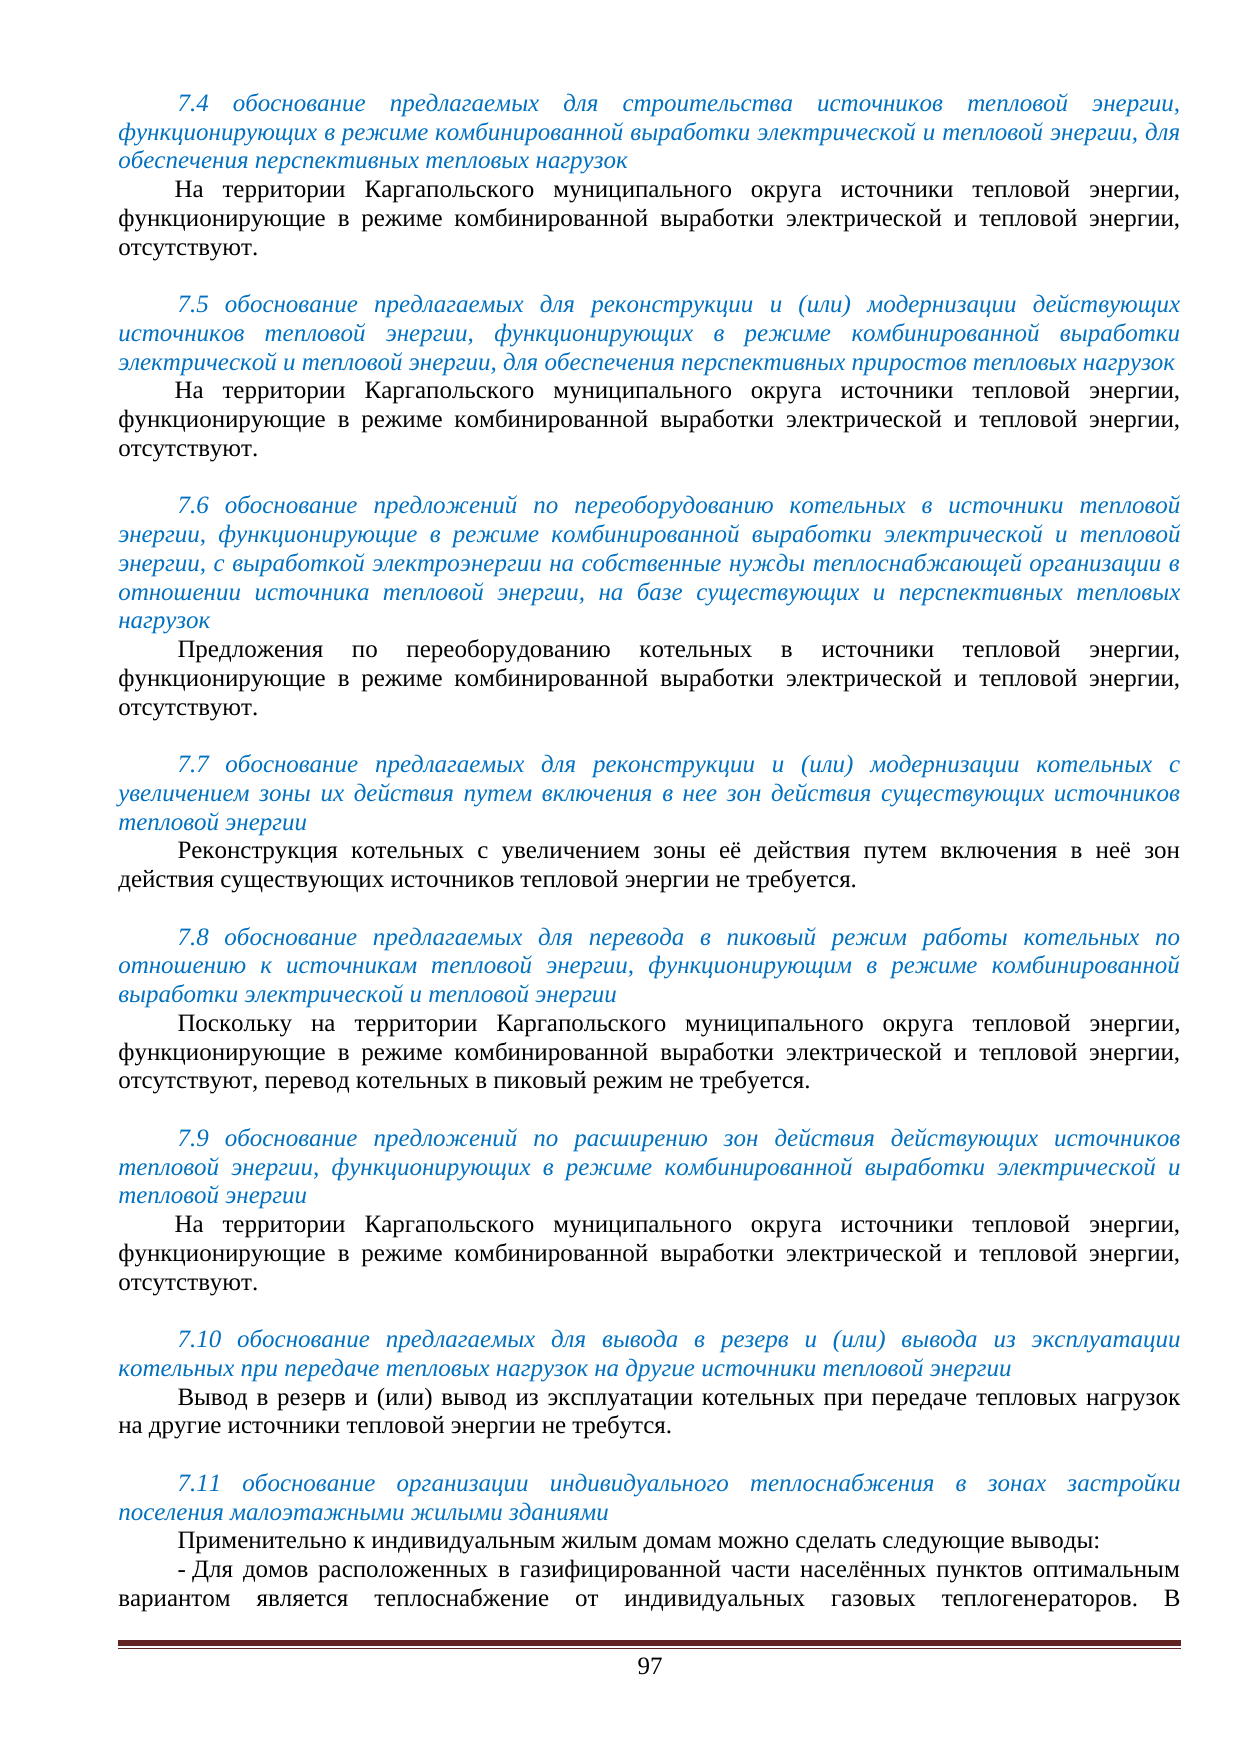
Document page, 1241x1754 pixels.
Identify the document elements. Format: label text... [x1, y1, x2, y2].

text Применительно к индивидуальным жилым домам можно сделать следующие выводы: [118, 1525, 1181, 1554]
text 7.5 обоснование предлагаемых для реконструкции и (или) модернизации действующих источников тепловой энергии, функционирующих в режиме комбинированной выработки электрической и тепловой энергии, для обеспечения перспективных приростов тепловых нагрузок [118, 289, 1181, 375]
text 7.7 обоснование предлагаемых для реконструкции и (или) модернизации котельных с увеличением зоны их действия путем включения в нее зон действия существующих источников тепловой энергии [118, 749, 1181, 835]
text Реконструкция котельных с увеличением зоны её действия путем включения в неё зон действия существующих источников тепловой энергии не требуется. [118, 835, 1181, 893]
text 7.4 обоснование предлагаемых для строительства источников тепловой энергии, функционирующих в режиме комбинированной выработки электрической и тепловой энергии, для обеспечения перспективных тепловых нагрузок [118, 88, 1181, 174]
text Предложения по переоборудованию котельных в источники тепловой энергии, функционирующие в режиме комбинированной выработки электрической и тепловой энергии, отсутствуют. [118, 634, 1181, 720]
text 7.9 обоснование предложений по расширению зон действия действующих источников тепловой энергии, функционирующих в режиме комбинированной выработки электрической и тепловой энергии [118, 1123, 1181, 1209]
text 7.6 обоснование предложений по переоборудованию котельных в источники тепловой энергии, функционирующие в режиме комбинированной выработки электрической и тепловой энергии, с выработкой электроэнергии на собственные нужды теплоснабжающей организации в отношении источника тепловой энергии, на базе существующих и перспективных тепловых нагрузок [118, 490, 1181, 634]
text Вывод в резерв и (или) вывод из эксплуатации котельных при передаче тепловых нагрузок на другие источники тепловой энергии не требутся. [118, 1382, 1181, 1439]
text 7.11 обоснование организации индивидуального теплоснабжения в зонах застройки поселения малоэтажными жилыми зданиями [118, 1468, 1181, 1525]
text 7.8 обоснование предлагаемых для перевода в пиковый режим работы котельных по отношению к источникам тепловой энергии, функционирующим в режиме комбинированной выработки электрической и тепловой энергии [118, 922, 1181, 1008]
text 7.10 обоснование предлагаемых для вывода в резерв и (или) вывода из эксплуатации котельных при передаче тепловых нагрузок на другие источники тепловой энергии [118, 1324, 1181, 1382]
text Поскольку на территории Каргапольского муниципального округа тепловой энергии, функционирующие в режиме комбинированной выработки электрической и тепловой энергии, отсутствуют, перевод котельных в пиковый режим не требуется. [118, 1008, 1181, 1094]
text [118, 1554, 1181, 1612]
